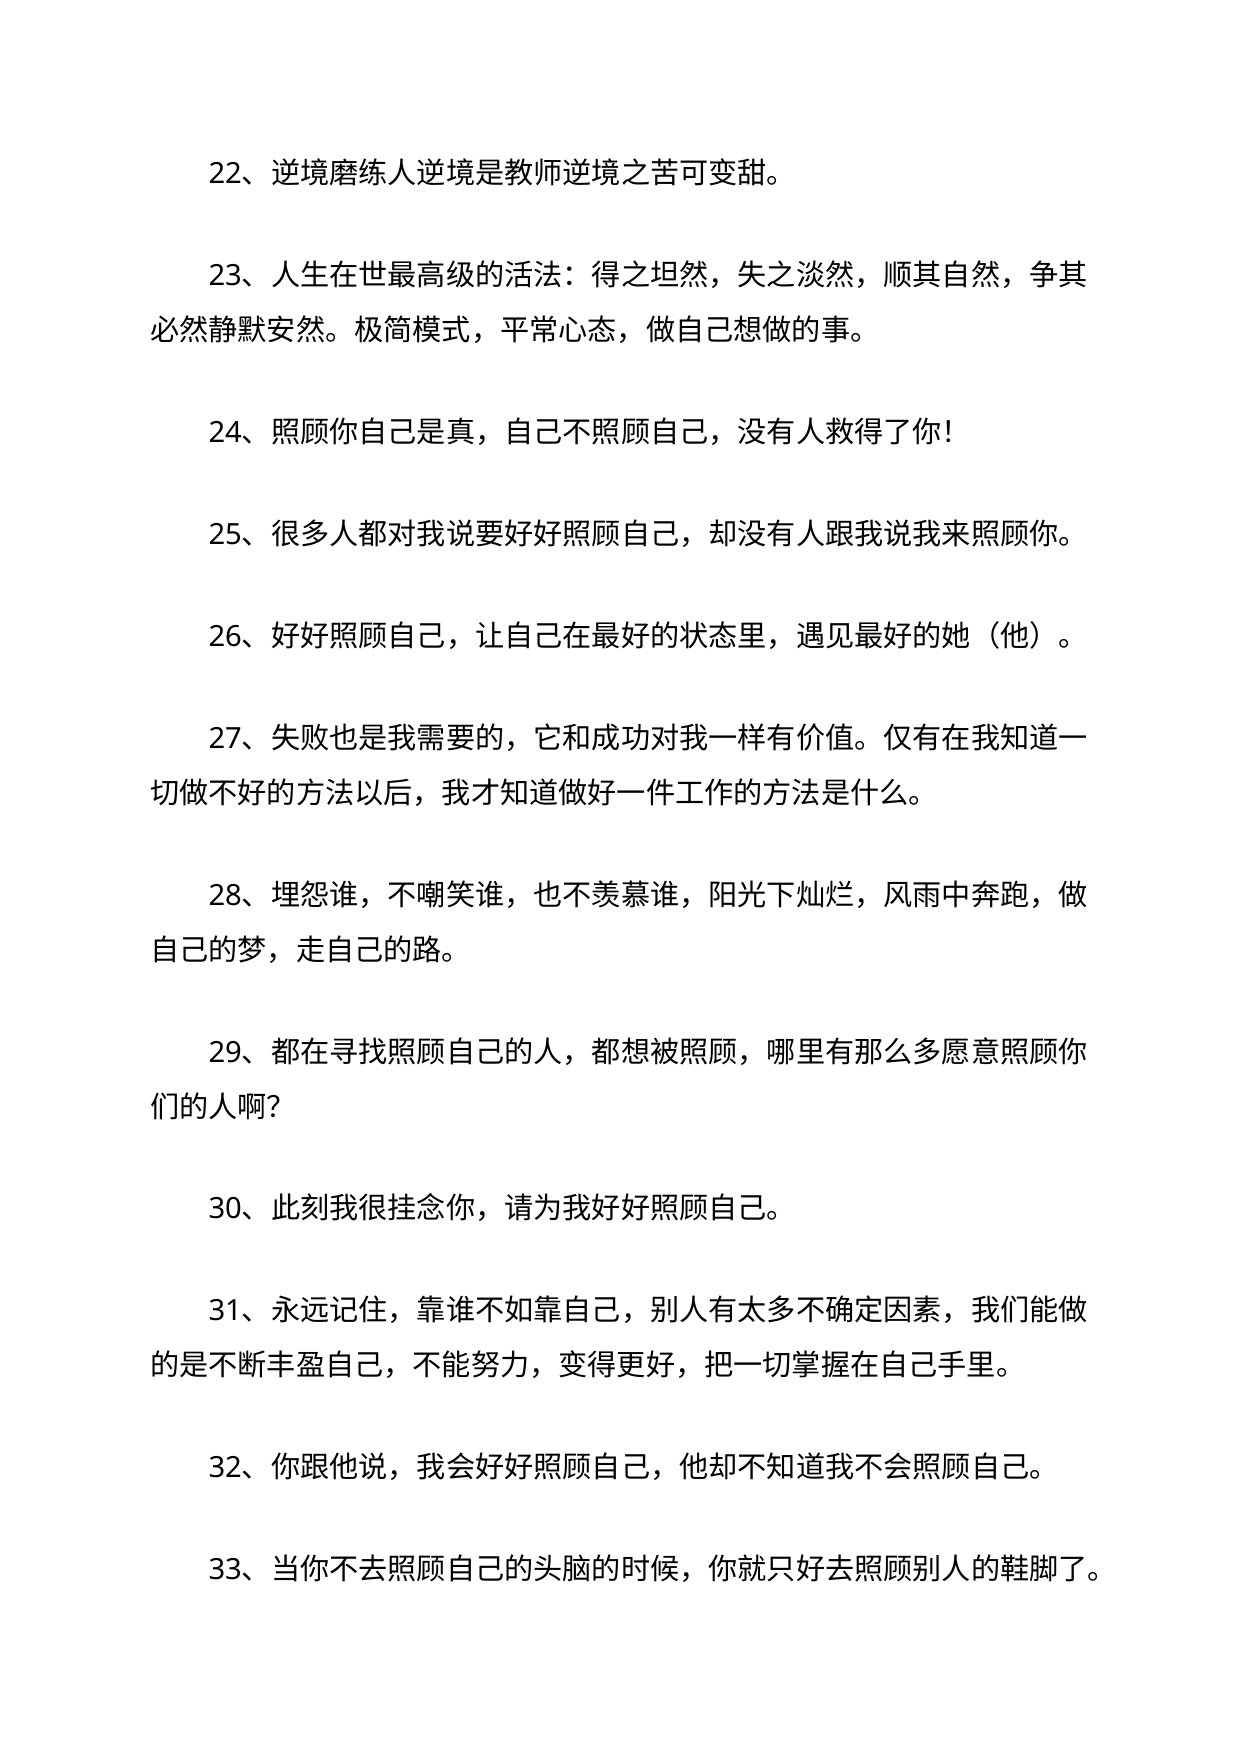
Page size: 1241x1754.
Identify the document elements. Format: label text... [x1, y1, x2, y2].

text 25、很多人都对我说要好好照顾自己，却没有人跟我说我来照顾你。 [150, 511, 1090, 553]
text 26、好好照顾自己，让自己在最好的状态里，遇见最好的她（他）。 [150, 613, 1090, 655]
text 22、逆境磨练人逆境是教师逆境之苦可变甜。 [150, 150, 1090, 192]
text 33、当你不去照顾自己的头脑的时候，你就只好去照顾别人的鞋脚了。 [150, 1546, 1090, 1588]
text 23、人生在世最高级的活法：得之坦然，失之淡然，顺其自然，争其必然静默安然。极简模式，平常心态，做自己想做的事。 [150, 252, 1090, 349]
text 24、照顾你自己是真，自己不照顾自己，没有人救得了你！ [150, 409, 1090, 451]
text 27、失败也是我需要的，它和成功对我一样有价值。仅有在我知道一切做不好的方法以后，我才知道做好一件工作的方法是什么。 [150, 715, 1090, 812]
text 29、都在寻找照顾自己的人，都想被照顾，哪里有那么多愿意照顾你们的人啊？ [150, 1028, 1090, 1126]
text 31、永远记住，靠谁不如靠自己，别人有太多不确定因素，我们能做的是不断丰盈自己，不能努力，变得更好，把一切掌握在自己手里。 [150, 1287, 1090, 1384]
text 30、此刻我很挂念你，请为我好好照顾自己。 [150, 1185, 1090, 1227]
text 32、你跟他说，我会好好照顾自己，他却不知道我不会照顾自己。 [150, 1444, 1090, 1486]
text 28、埋怨谁，不嘲笑谁，也不羡慕谁，阳光下灿烂，风雨中奔跑，做自己的梦，走自己的路。 [150, 871, 1090, 969]
